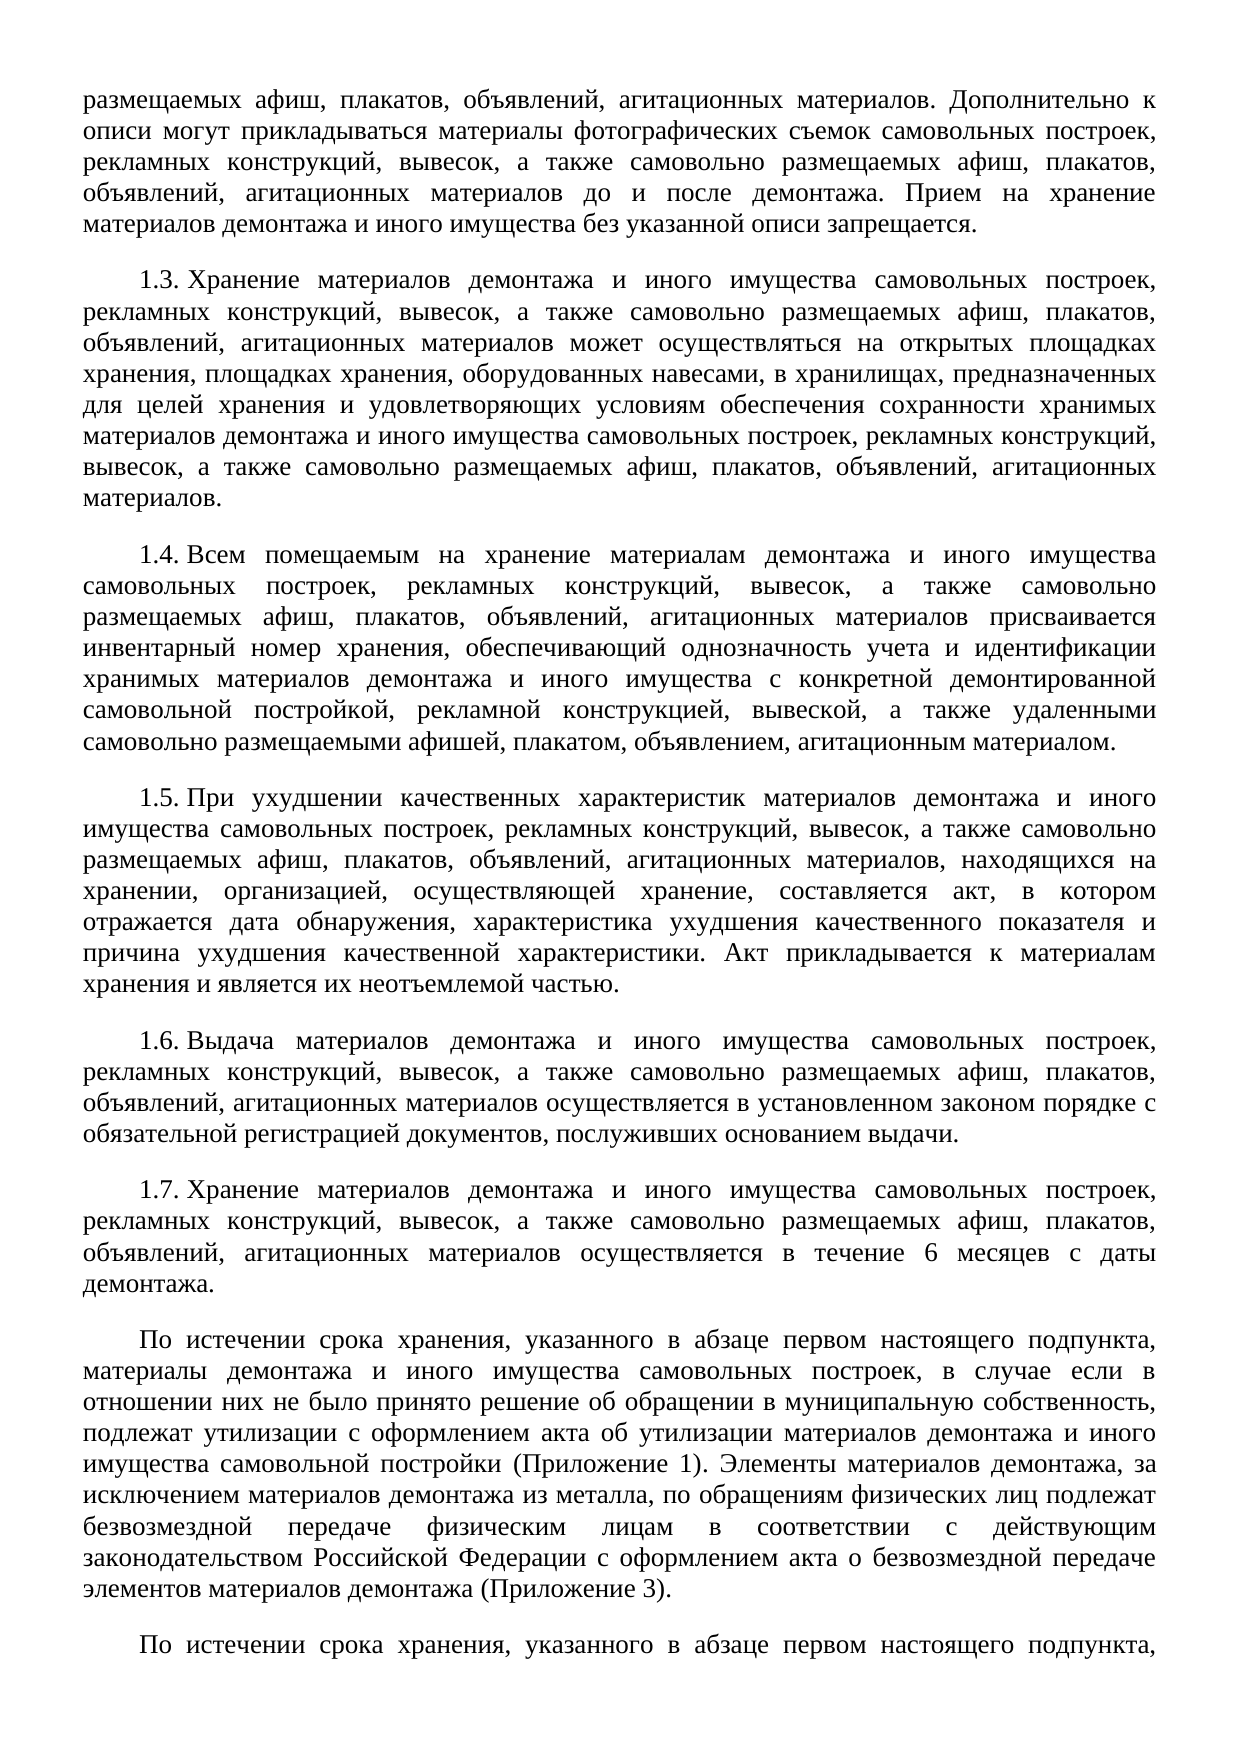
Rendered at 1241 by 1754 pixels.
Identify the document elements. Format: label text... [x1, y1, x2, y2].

text 1.3. Хранение материалов демонтажа и иного имущества самовольных построек, рекламных конструкций, вывесок, а также самовольно размещаемых афиш, плакатов, объявлений, агитационных материалов может осуществляться на открытых площадках хранения, площадках хранения, оборудованных навесами, в хранилищах, предназначенных для целей хранения и удовлетворяющих условиям обеспечения сохранности хранимых материалов демонтажа и иного имущества самовольных построек, рекламных конструкций, вывесок, а также самовольно размещаемых афиш, плакатов, объявлений, агитационных материалов. [83, 263, 1157, 513]
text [83, 1628, 1157, 1659]
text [83, 83, 1157, 238]
text 1.7. Хранение материалов демонтажа и иного имущества самовольных построек, рекламных конструкций, вывесок, а также самовольно размещаемых афиш, плакатов, объявлений, агитационных материалов осуществляется в течение 6 месяцев с даты демонтажа. [83, 1173, 1157, 1298]
text 1.6. Выдача материалов демонтажа и иного имущества самовольных построек, рекламных конструкций, вывесок, а также самовольно размещаемых афиш, плакатов, объявлений, агитационных материалов осуществляется в установленном законом порядке с обязательной регистрацией документов, послуживших основанием выдачи. [83, 1024, 1157, 1148]
text 1.5. При ухудшении качественных характеристик материалов демонтажа и иного имущества самовольных построек, рекламных конструкций, вывесок, а также самовольно размещаемых афиш, плакатов, объявлений, агитационных материалов, находящихся на хранении, организацией, осуществляющей хранение, составляется акт, в котором отражается дата обнаружения, характеристика ухудшения качественного показателя и причина ухудшения качественной характеристики. Акт прикладывается к материалам хранения и является их неотъемлемой частью. [83, 781, 1157, 999]
text 1.4. Всем помещаемым на хранение материалам демонтажа и иного имущества самовольных построек, рекламных конструкций, вывесок, а также самовольно размещаемых афиш, плакатов, объявлений, агитационных материалов присваивается инвентарный номер хранения, обеспечивающий однозначность учета и идентификации хранимых материалов демонтажа и иного имущества с конкретной демонтированной самовольной постройкой, рекламной конструкцией, вывеской, а также удаленными самовольно размещаемыми афишей, плакатом, объявлением, агитационным материалом. [83, 538, 1157, 756]
text По истечении срока хранения, указанного в абзаце первом настоящего подпункта, материалы демонтажа и иного имущества самовольных построек, в случае если в отношении них не было принято решение об обращении в муниципальную собственность, подлежат утилизации с оформлением акта об утилизации материалов демонтажа и иного имущества самовольной постройки (Приложение 1). Элементы материалов демонтажа, за исключением материалов демонтажа из металла, по обращениям физических лиц подлежат безвозмездной передаче физическим лицам в соответствии с действующим законодательством Российской Федерации с оформлением акта о безвозмездной передаче элементов материалов демонтажа (Приложение 3). [83, 1323, 1157, 1603]
